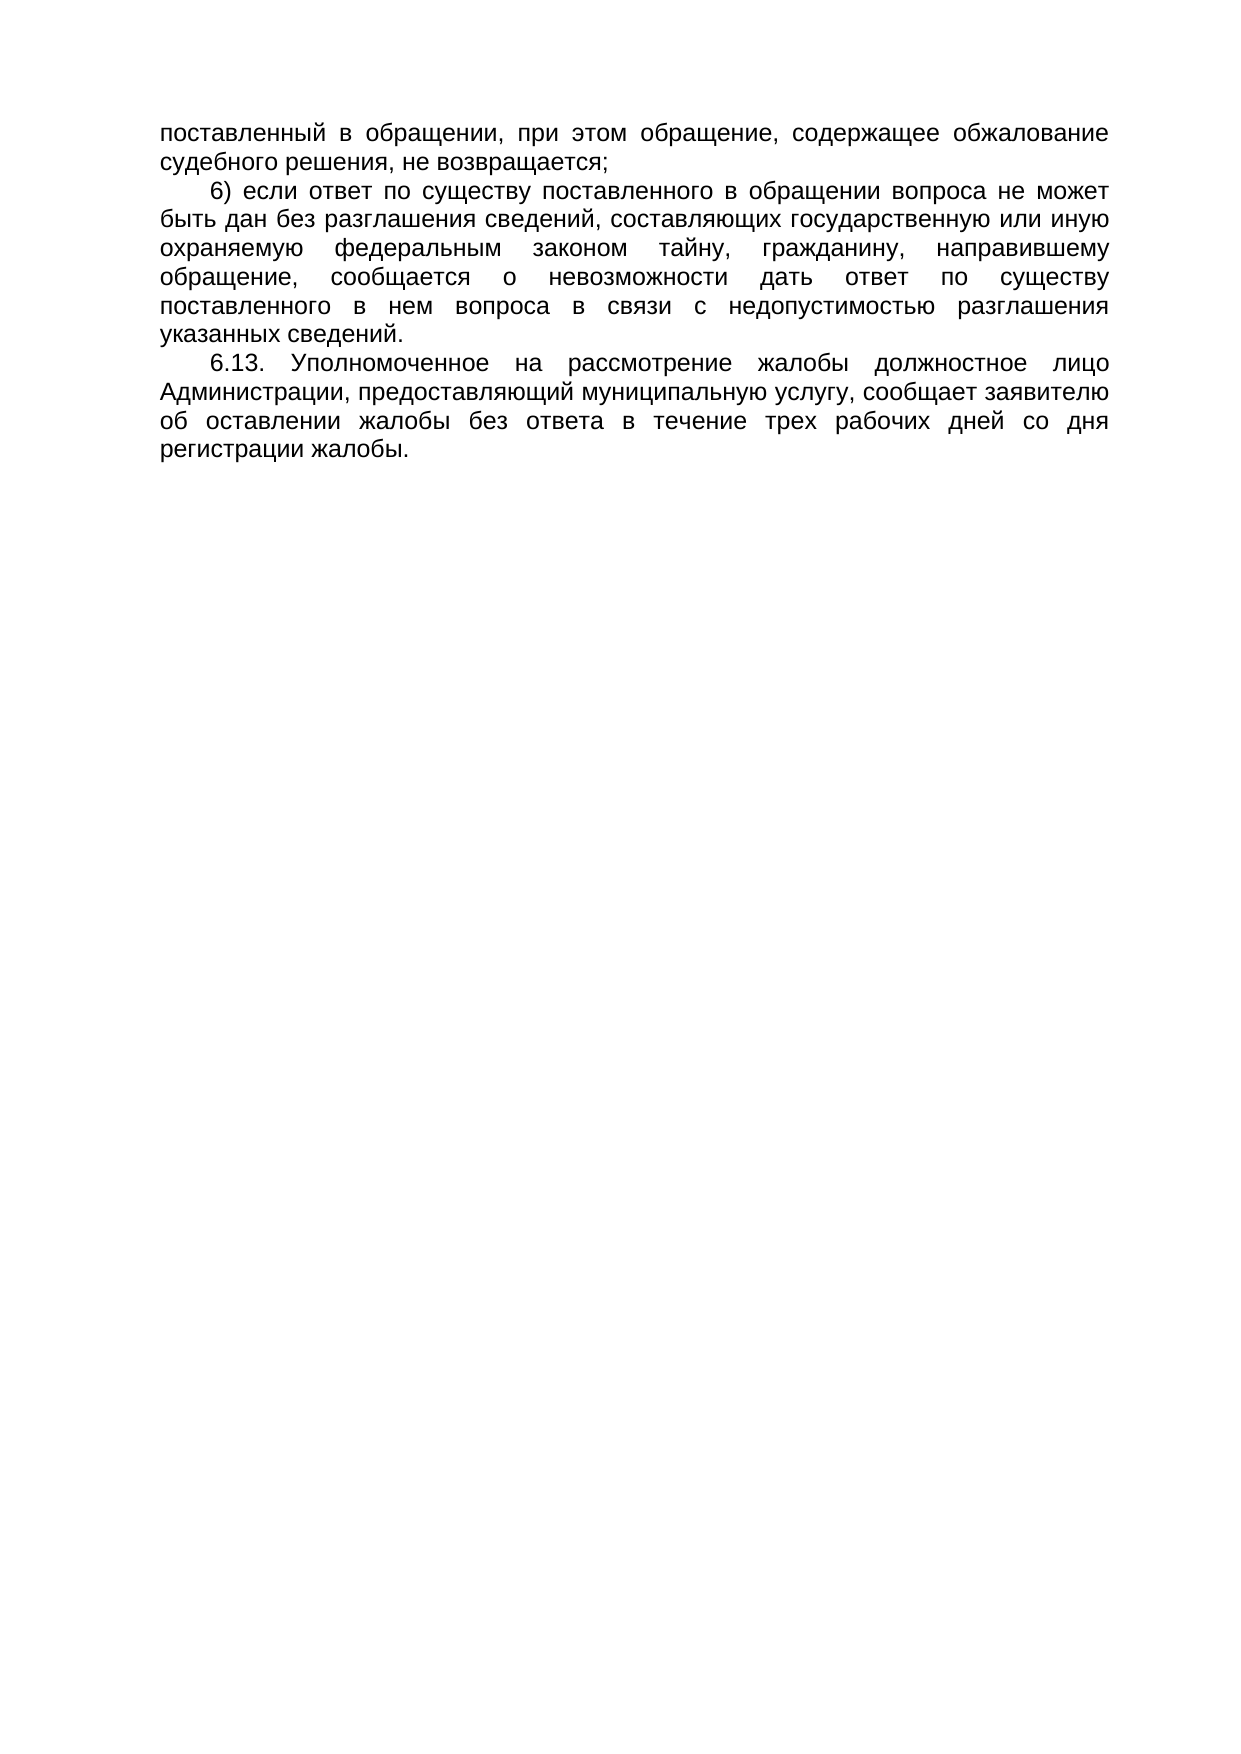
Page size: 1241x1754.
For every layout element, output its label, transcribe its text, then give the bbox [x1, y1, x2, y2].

text 6) если ответ по существу поставленного в обращении вопроса не может быть дан без разглашения сведений, составляющих государственную или иную охраняемую федеральным законом тайну, гражданину, направившему обращение, сообщается о невозможности дать ответ по существу поставленного в нем вопроса в связи с недопустимостью разглашения указанных сведений. [159, 176, 1110, 348]
text 6.13. Уполномоченное на рассмотрение жалобы должностное лицо Администрации, предоставляющий муниципальную услугу, сообщает заявителю об оставлении жалобы без ответа в течение трех рабочих дней со дня регистрации жалобы. [159, 348, 1110, 463]
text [159, 118, 1110, 176]
